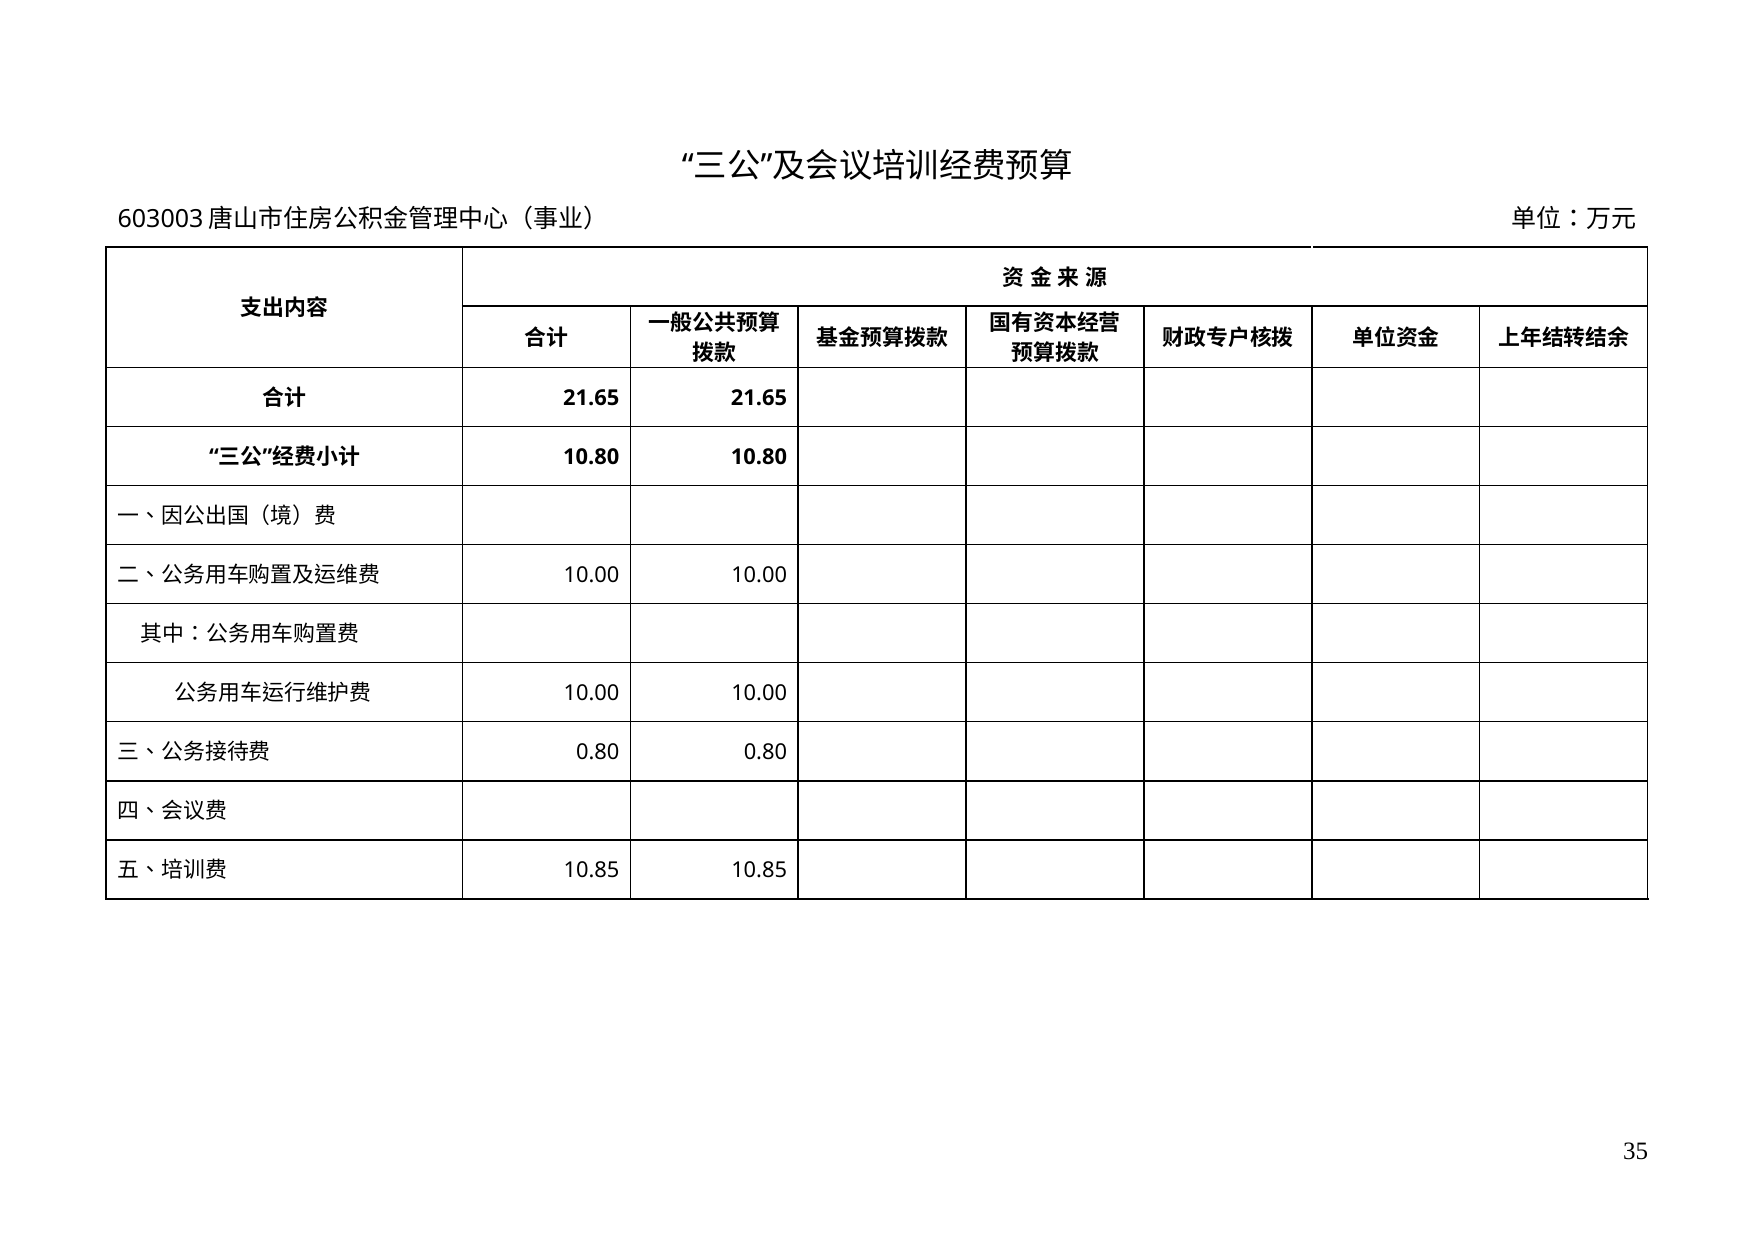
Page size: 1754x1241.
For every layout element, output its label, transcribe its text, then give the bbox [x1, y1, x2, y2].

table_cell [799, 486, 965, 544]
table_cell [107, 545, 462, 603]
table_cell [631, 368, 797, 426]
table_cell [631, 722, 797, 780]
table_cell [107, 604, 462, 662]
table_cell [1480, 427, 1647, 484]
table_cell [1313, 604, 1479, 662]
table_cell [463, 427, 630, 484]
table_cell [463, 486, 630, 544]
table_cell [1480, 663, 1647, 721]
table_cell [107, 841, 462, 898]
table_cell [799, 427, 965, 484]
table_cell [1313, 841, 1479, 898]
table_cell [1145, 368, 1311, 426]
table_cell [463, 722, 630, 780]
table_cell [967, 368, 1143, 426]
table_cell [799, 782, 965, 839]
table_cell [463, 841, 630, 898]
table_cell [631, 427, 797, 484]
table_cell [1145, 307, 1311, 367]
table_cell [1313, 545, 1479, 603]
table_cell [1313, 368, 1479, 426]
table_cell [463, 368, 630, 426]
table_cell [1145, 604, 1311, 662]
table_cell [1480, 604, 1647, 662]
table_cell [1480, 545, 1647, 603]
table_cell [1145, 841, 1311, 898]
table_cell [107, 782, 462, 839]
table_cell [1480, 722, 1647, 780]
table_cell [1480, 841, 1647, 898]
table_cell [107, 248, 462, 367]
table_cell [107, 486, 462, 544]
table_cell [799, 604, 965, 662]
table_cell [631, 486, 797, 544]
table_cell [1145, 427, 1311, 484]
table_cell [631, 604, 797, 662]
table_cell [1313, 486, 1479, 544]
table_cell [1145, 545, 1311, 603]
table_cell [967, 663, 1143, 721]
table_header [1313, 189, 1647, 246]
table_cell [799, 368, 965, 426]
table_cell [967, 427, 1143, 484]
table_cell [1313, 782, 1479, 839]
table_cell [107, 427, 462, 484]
text “三公”及会议培训经费预算 [106, 142, 1648, 187]
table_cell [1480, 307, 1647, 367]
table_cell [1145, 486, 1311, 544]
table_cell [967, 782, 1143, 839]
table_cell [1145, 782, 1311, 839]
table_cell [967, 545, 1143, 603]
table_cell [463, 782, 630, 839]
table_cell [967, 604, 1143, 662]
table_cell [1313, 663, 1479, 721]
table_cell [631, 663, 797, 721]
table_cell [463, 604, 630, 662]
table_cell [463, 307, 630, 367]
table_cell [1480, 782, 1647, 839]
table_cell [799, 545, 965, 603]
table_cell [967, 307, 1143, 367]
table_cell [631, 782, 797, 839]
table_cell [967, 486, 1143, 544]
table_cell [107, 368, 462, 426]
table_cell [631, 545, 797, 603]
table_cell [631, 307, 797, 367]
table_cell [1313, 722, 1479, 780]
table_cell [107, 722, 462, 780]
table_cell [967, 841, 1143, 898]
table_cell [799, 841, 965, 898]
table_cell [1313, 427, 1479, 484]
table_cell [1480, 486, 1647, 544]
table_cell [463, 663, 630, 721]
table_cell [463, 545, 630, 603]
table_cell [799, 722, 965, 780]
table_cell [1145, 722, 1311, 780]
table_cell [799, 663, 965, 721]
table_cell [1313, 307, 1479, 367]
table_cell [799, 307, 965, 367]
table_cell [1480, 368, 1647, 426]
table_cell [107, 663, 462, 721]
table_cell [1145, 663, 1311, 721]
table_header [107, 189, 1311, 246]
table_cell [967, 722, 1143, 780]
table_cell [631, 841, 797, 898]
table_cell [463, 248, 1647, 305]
